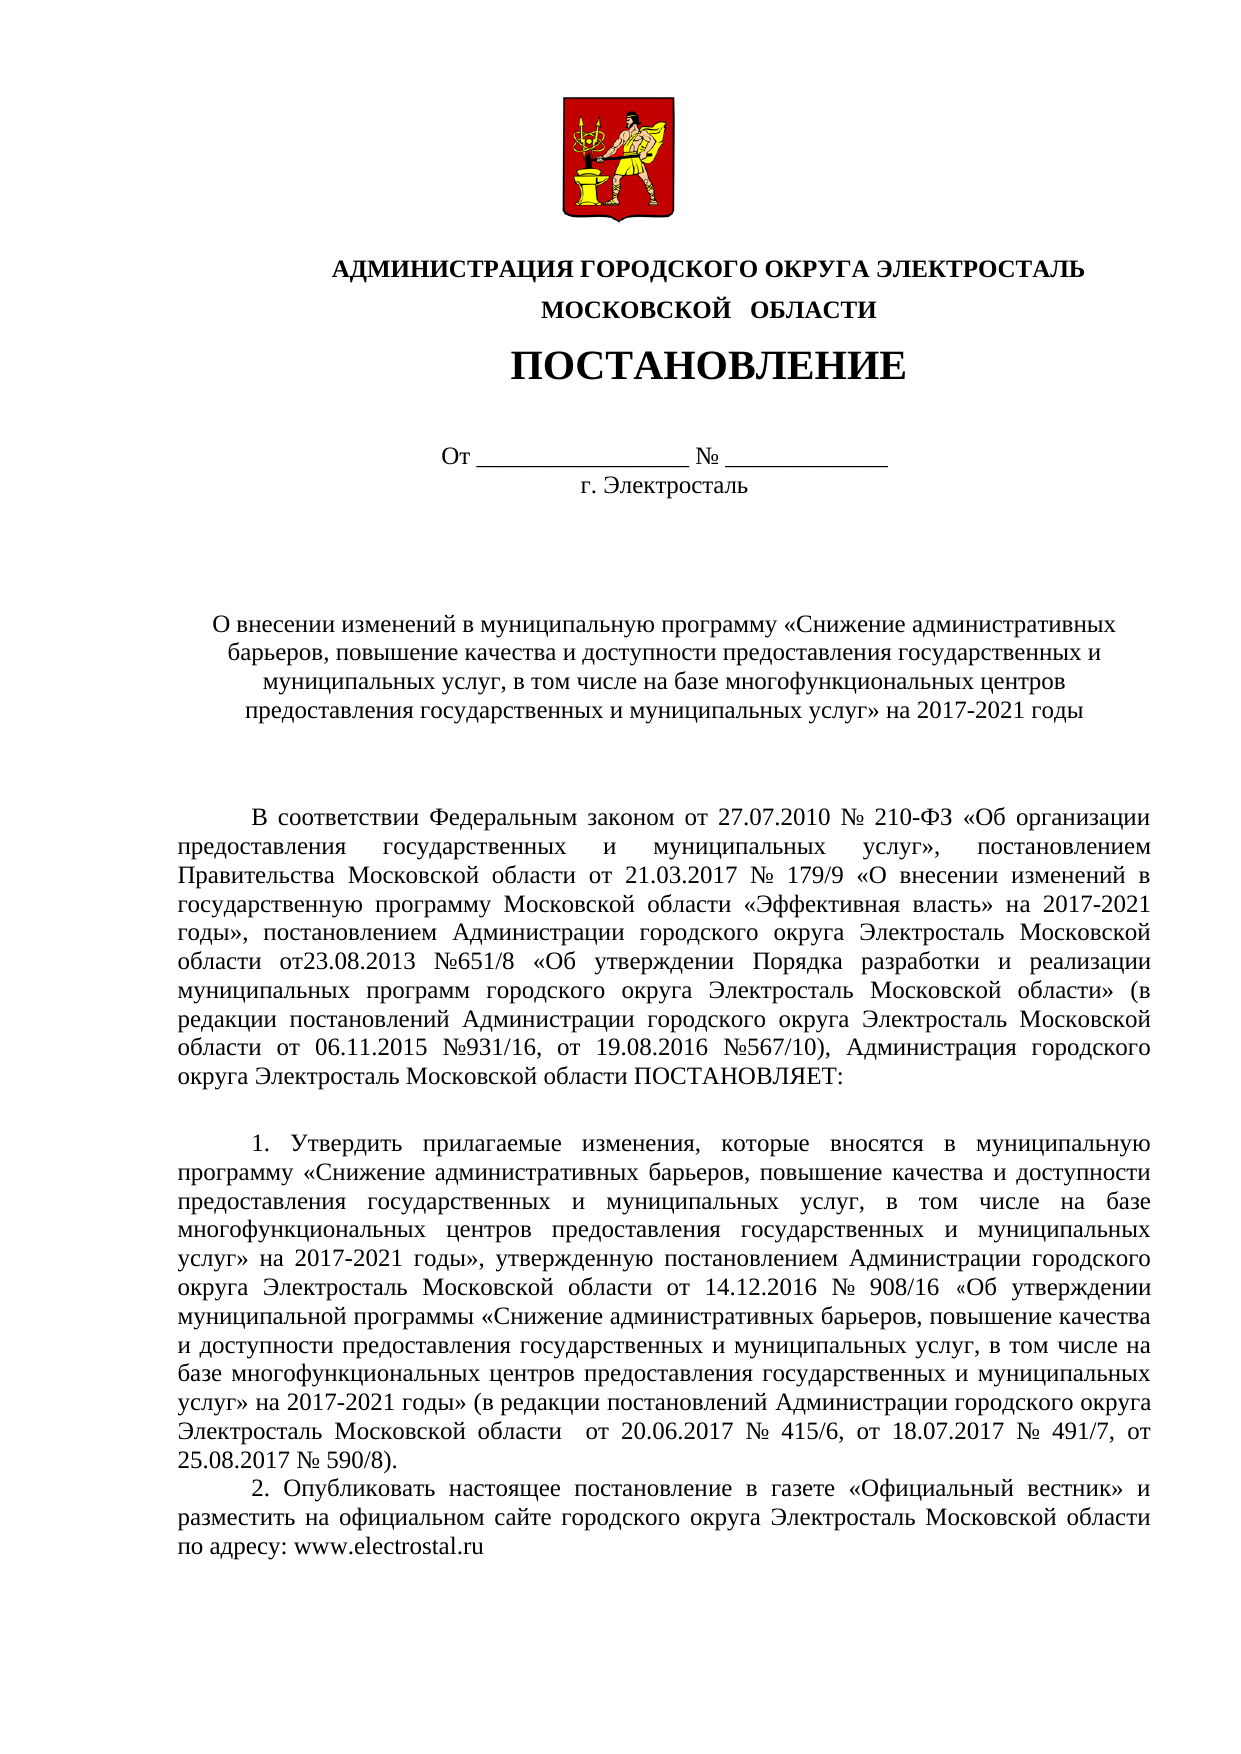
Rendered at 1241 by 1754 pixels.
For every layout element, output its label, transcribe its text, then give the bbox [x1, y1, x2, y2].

text г. Электросталь [177, 470, 1152, 498]
picture [552, 88, 688, 227]
text В соответствии Федеральным законом от 27.07.2010 № 210-ФЗ «Об организации предоставления государственных и муниципальных услуг», постановлением Правительства Московской области от 21.03.2017 № 179/9 «О внесении изменений в государственную программу Московской области «Эффективная власть» на 2017-2021 годы», постановлением Администрации городского округа Электросталь Московской области от23.08.2013 №651/8 «Об утверждении Порядка разработки и реализации муниципальных программ городского округа Электросталь Московской области» (в редакции постановлений Администрации городского округа Электросталь Московской области от 06.11.2015 №931/16, от 19.08.2016 №567/10), Администрация городского округа Электросталь Московской области ПОСТАНОВЛЯЕТ: [177, 802, 1152, 1090]
text О внесении изменений в муниципальную программу «Снижение административных барьеров, повышение качества и доступности предоставления государственных и муниципальных услуг, в том числе на базе многофункциональных центров предоставления государственных и муниципальных услуг» на 2017-2021 годы [177, 609, 1152, 724]
text ПОСТАНОВЛЕНИЕ [177, 340, 1240, 388]
text МОСКОВСКОЙ ОБЛАСТИ [177, 295, 1240, 324]
text 2. Опубликовать настоящее постановление в газете «Официальный вестник» и разместить на официальном сайте городского округа Электросталь Московской области по адресу: www.electrostal.ru [177, 1473, 1152, 1560]
text АДМИНИСТРАЦИЯ ГОРОДСКОГО ОКРУГА ЭЛЕКТРОСТАЛЬ [177, 254, 1240, 283]
text 1. Утвердить прилагаемые изменения, которые вносятся в муниципальную программу «Снижение административных барьеров, повышение качества и доступности предоставления государственных и муниципальных услуг, в том числе на базе многофункциональных центров предоставления государственных и муниципальных услуг» на 2017-2021 годы», утвержденную постановлением Администрации городского округа Электросталь Московской области от 14.12.2016 № 908/16 «Об утверждении муниципальной программы «Снижение административных барьеров, повышение качества и доступности предоставления государственных и муниципальных услуг, в том числе на базе многофункциональных центров предоставления государственных и муниципальных услуг» на 2017-2021 годы» (в редакции постановлений Администрации городского округа Электросталь Московской области от 20.06.2017 № 415/6, от 18.07.2017 № 491/7, от 25.08.2017 № 590/8). [177, 1128, 1152, 1473]
text От _________________ № _____________ [177, 441, 1152, 470]
